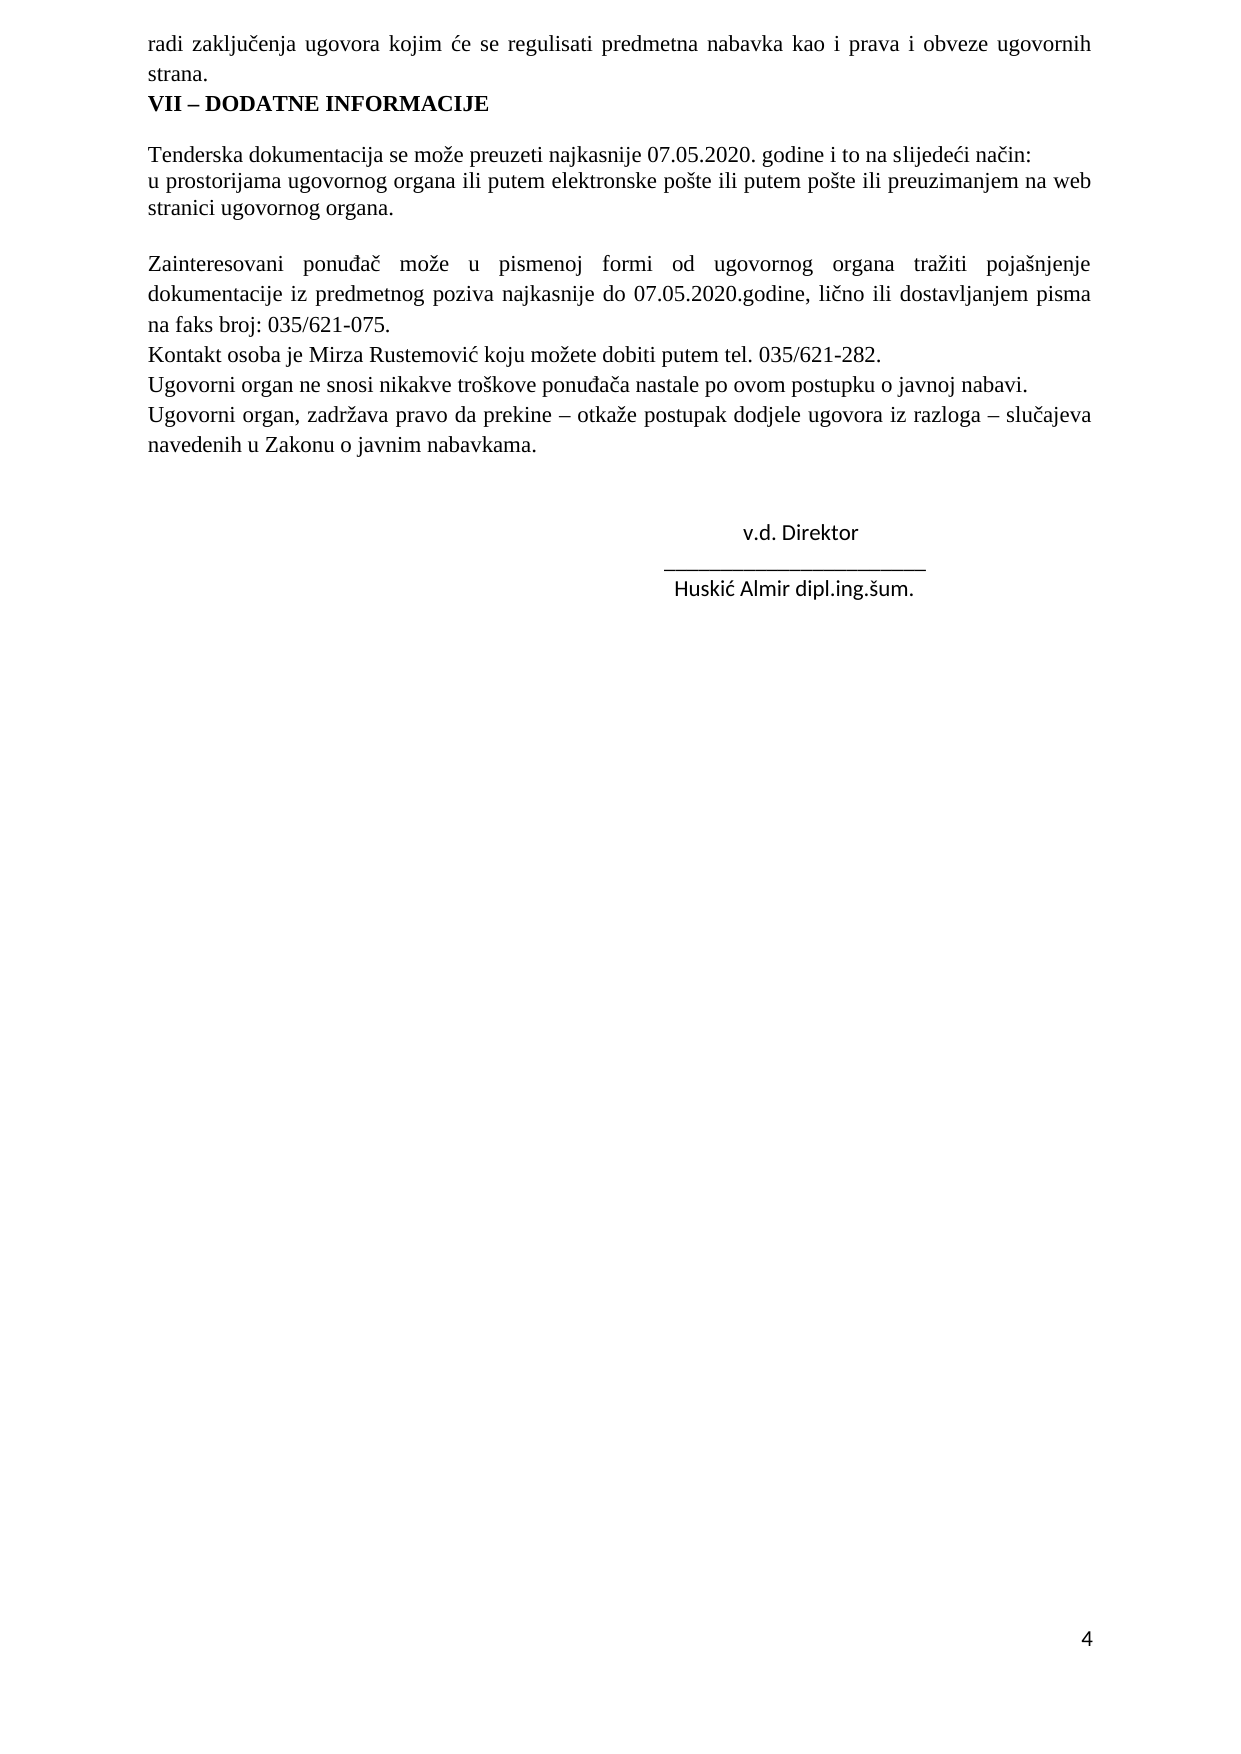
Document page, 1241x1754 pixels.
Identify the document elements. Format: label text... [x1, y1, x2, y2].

text Zainteresovani ponuđač može u pismenoj formi od ugovornog organa tražiti pojašnjenje dokumentacije iz predmetnog poziva najkasnije do 07.05.2020.godine, lično ili dostavljanjem pisma na faks broj: 035/621-075. [148, 250, 1092, 337]
text Ugovorni organ, zadržava pravo da prekine – otkaže postupak dodjele ugovora iz razloga – slučajeva navedenih u Zakonu o javnim nabavkama. [148, 401, 1092, 458]
text u prostorijama ugovornog organa ili putem elektronske pošte ili putem pošte ili preuzimanjem na web stranici ugovornog organa. [148, 167, 1092, 220]
text v.d. Direktor [664, 518, 1092, 546]
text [148, 29, 1092, 86]
text Tenderska dokumentacija se može preuzeti najkasnije 07.05.2020. godine i to na slijedeći način: [148, 141, 1092, 167]
text Ugovorni organ ne snosi nikakve troškove ponuđača nastale po ovom postupku o javnoj nabavi. [148, 371, 1092, 397]
text Kontakt osoba je Mirza Rustemović koju možete dobiti putem tel. 035/621-282. [148, 341, 1092, 367]
text VII – DODATNE INFORMACIJE [148, 90, 1092, 116]
text Huskić Almir dipl.ing.šum. [590, 574, 1092, 602]
text _______________________ [664, 546, 1092, 574]
